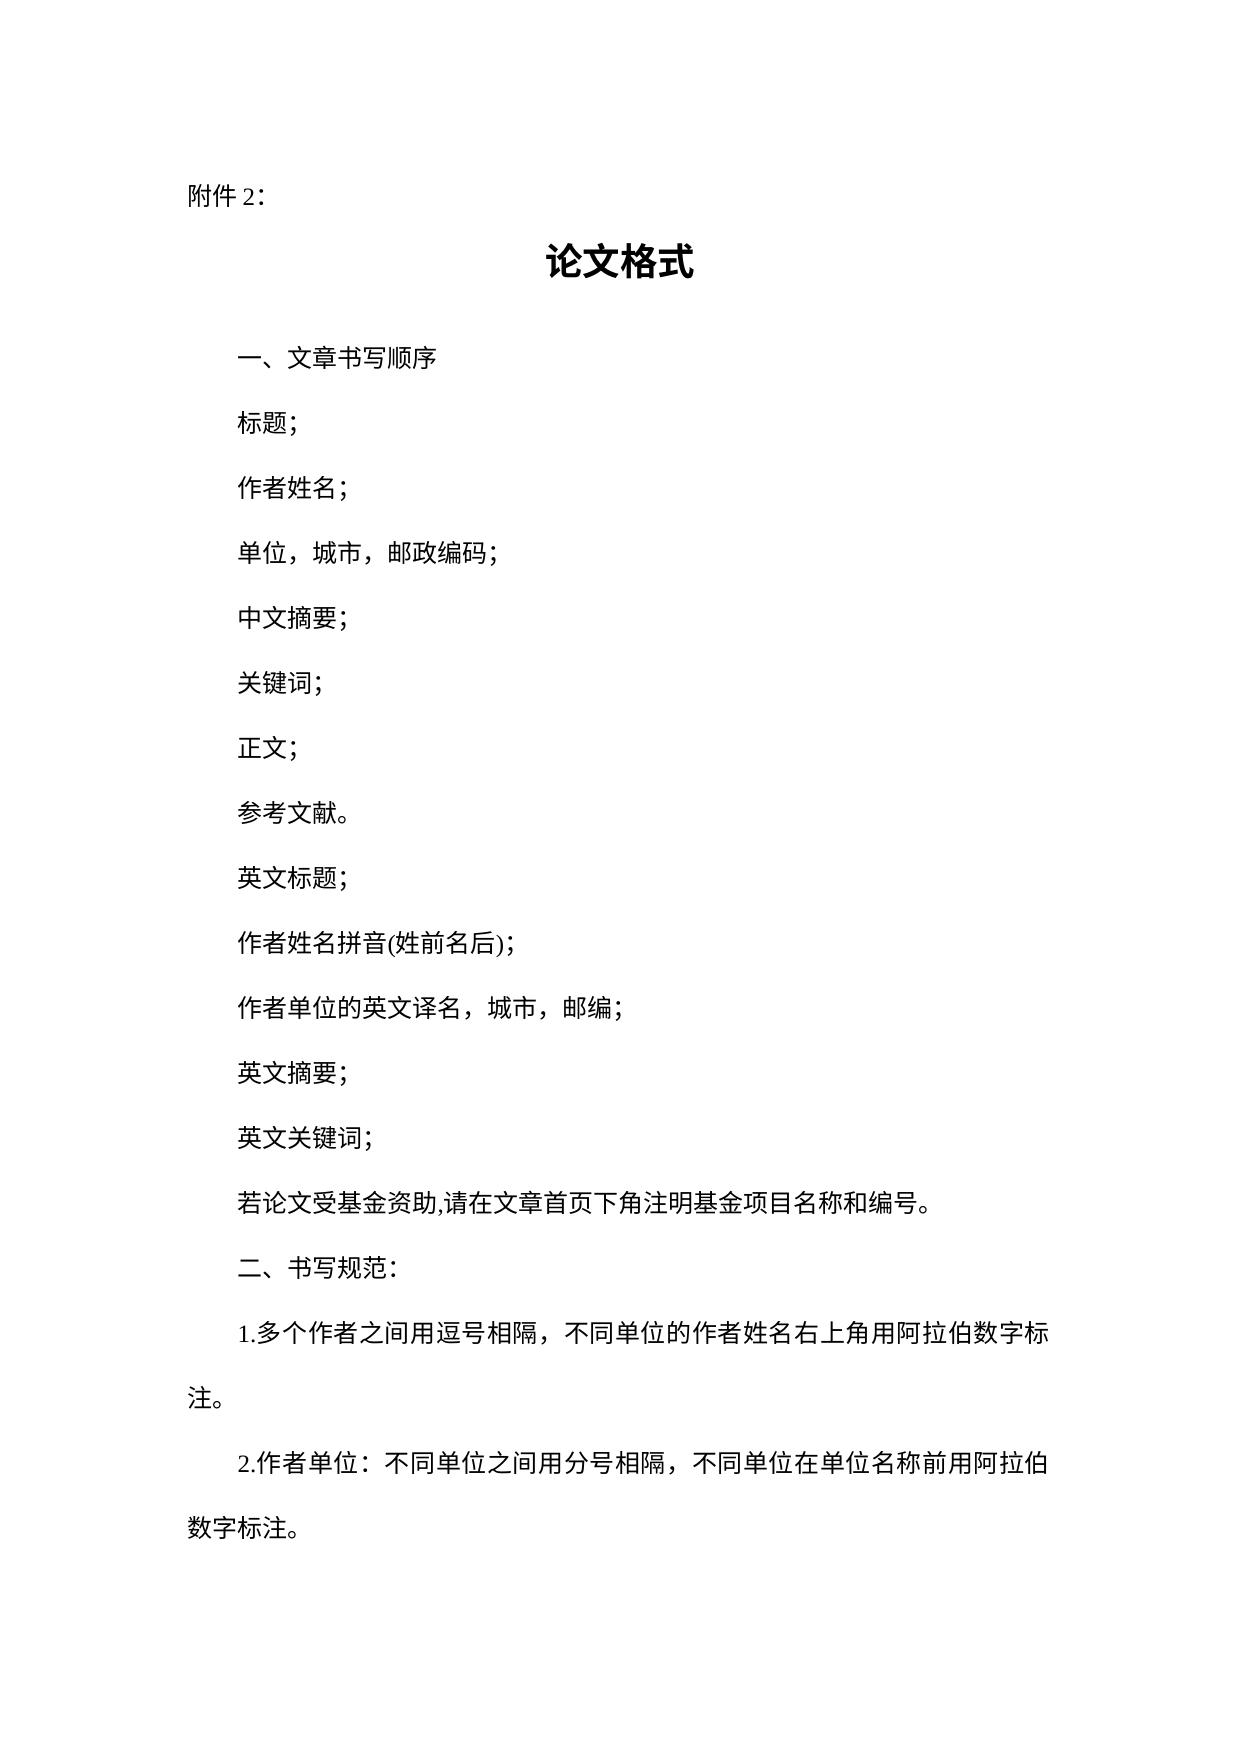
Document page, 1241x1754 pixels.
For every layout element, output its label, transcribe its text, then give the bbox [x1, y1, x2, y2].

text 作者姓名拼音(姓前名后)； [187, 909, 1053, 974]
text 2.作者单位：不同单位之间用分号相隔，不同单位在单位名称前用阿拉伯数字标注。 [187, 1429, 1053, 1559]
text 英文关键词； [187, 1104, 1053, 1169]
text 1.多个作者之间用逗号相隔，不同单位的作者姓名右上角用阿拉伯数字标注。 [187, 1299, 1053, 1429]
text 若论文受基金资助,请在文章首页下角注明基金项目名称和编号。 [187, 1169, 1053, 1234]
text 附件2： [187, 162, 1053, 227]
text 标题； [187, 389, 1053, 454]
text 英文摘要； [187, 1039, 1053, 1104]
text 一、文章书写顺序 [187, 324, 1053, 389]
text 关键词； [187, 649, 1053, 714]
text 单位，城市，邮政编码； [187, 519, 1053, 584]
text 中文摘要； [187, 584, 1053, 649]
text 参考文献。 [187, 779, 1053, 844]
text 论文格式 [187, 227, 1053, 292]
text 英文标题； [187, 844, 1053, 909]
text 作者单位的英文译名，城市，邮编； [187, 974, 1053, 1039]
text 二、书写规范： [187, 1234, 1053, 1299]
text 正文； [187, 714, 1053, 779]
text 作者姓名； [187, 454, 1053, 519]
